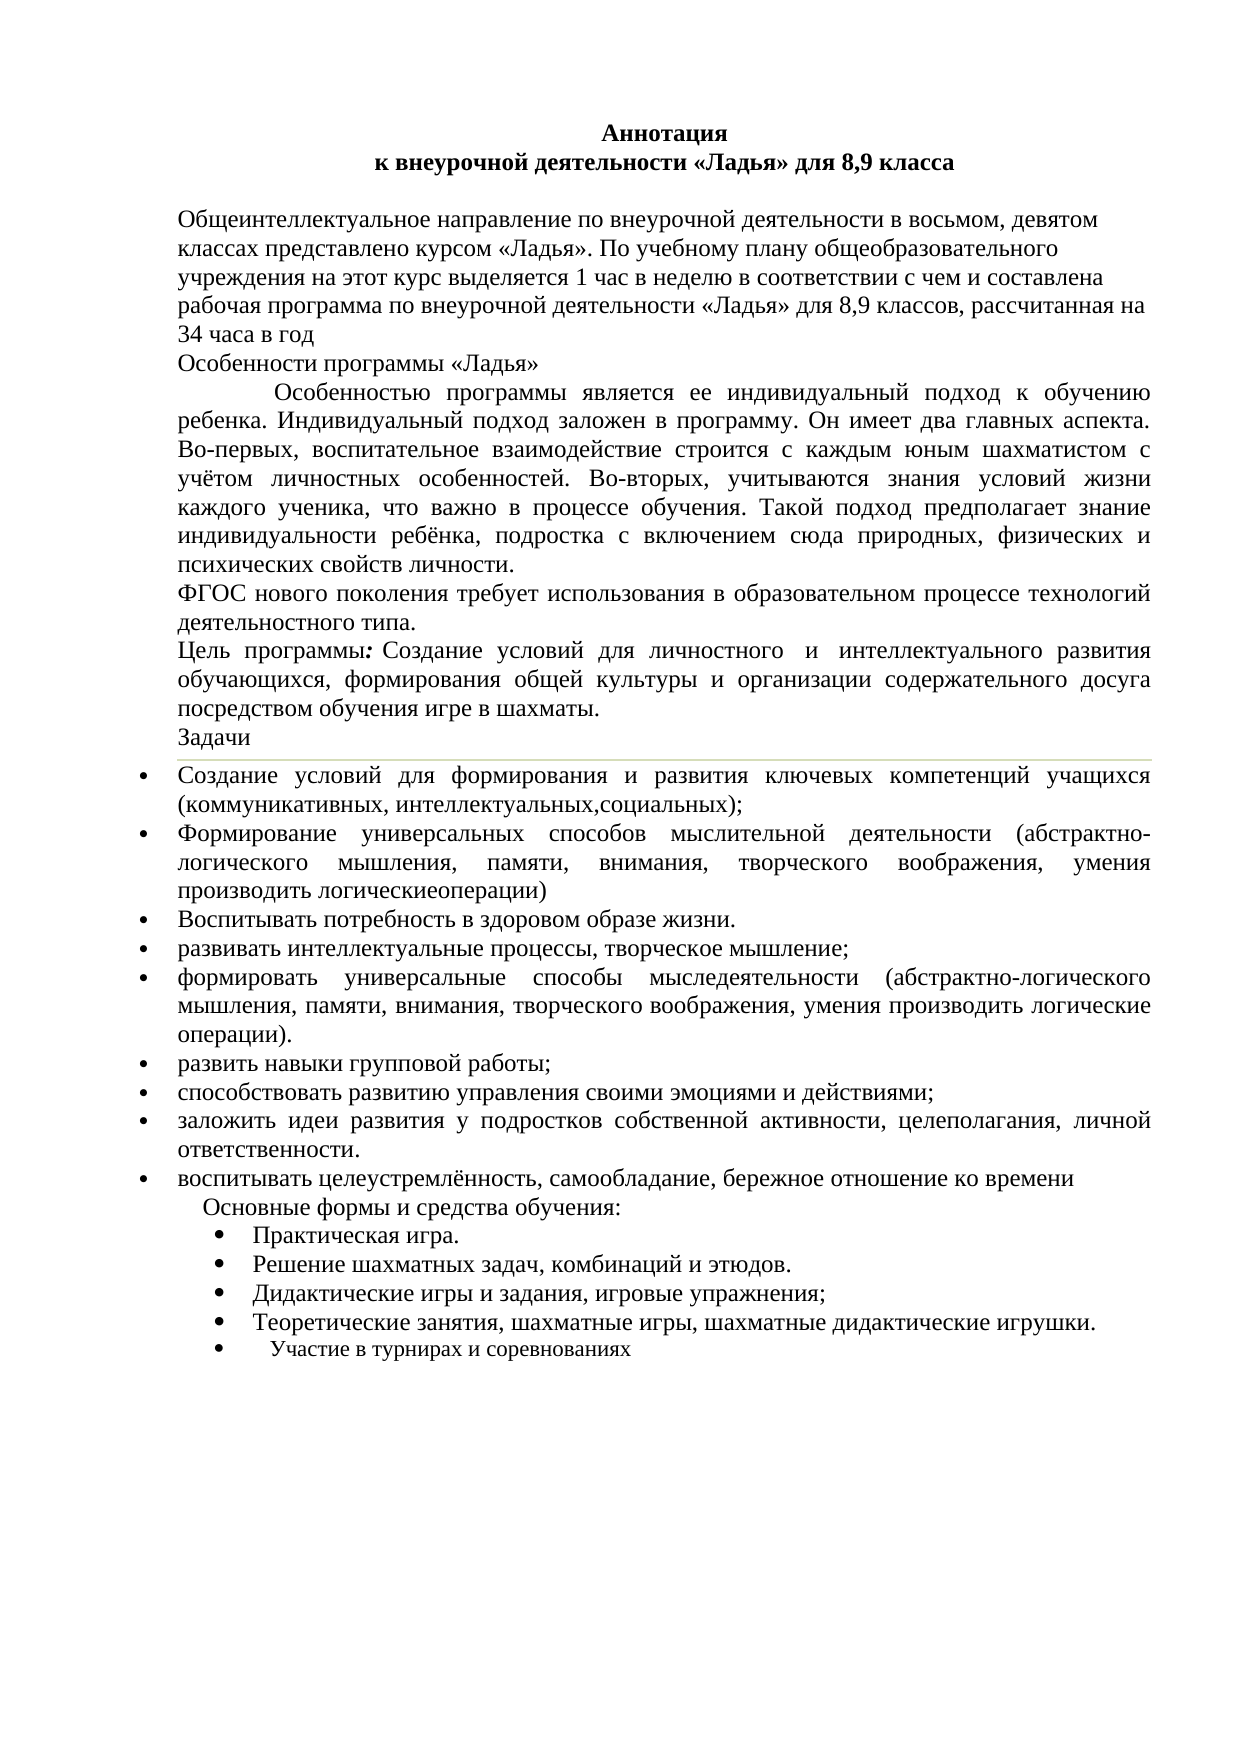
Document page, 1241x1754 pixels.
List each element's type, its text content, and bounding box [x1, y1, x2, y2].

text Особенности программы «Ладья» [177, 348, 1152, 377]
text Особенностью программы является ее индивидуальный подход к обучению ребенка. Индивидуальный подход заложен в программу. Он имеет два главных аспекта. Во-первых, воспитательное взаимодействие строится с каждым юным шахматистом с учётом личностных особенностей. Во-вторых, учитываются знания условий жизни каждого ученика, что важно в процессе обучения. Такой подход предполагает знание индивидуальности ребёнка, подростка с включением сюда природных, физических и психических свойств личности. [177, 377, 1152, 578]
text Основные формы и средства обучения: [177, 1192, 1152, 1221]
list Теоретические занятия, шахматные игры, шахматные дидактические игрушки. [215, 1307, 1164, 1336]
text ФГОС нового поколения требует использования в образовательном процессе технологий деятельностного типа. [177, 578, 1152, 636]
list Участие в турнирах и соревнованиях [215, 1336, 1152, 1362]
list Создание условий для формирования и развития ключевых компетенций учащихся (коммуникативных, интеллектуальных,социальных); [140, 761, 1152, 818]
text к внеурочной деятельности «Ладья» для 8,9 класса [177, 147, 1152, 176]
list Формирование универсальных способов мыслительной деятельности (абстрактно-логического мышления, памяти, внимания, творческого воображения, умения производить логическиеоперации) [140, 818, 1152, 904]
text Цель программы: Создание условий для личностного и интеллектуального развития обучающихся, формирования общей культуры и организации содержательного досуга посредством обучения игре в шахматы. [177, 636, 1152, 722]
text Задачи [177, 722, 1152, 759]
text Общеинтеллектуальное направление по внеурочной деятельности в восьмом, девятом классах представлено курсом «Ладья». По учебному плану общеобразовательного учреждения на этот курс выделяется 1 час в неделю в соответствии с чем и составлена рабочая программа по внеурочной деятельности «Ладья» для 8,9 классов, рассчитанная на 34 часа в год [177, 204, 1152, 348]
list развить навыки групповой работы; [140, 1048, 1152, 1077]
list развивать интеллектуальные процессы, творческое мышление; [140, 933, 1152, 962]
list Практическая игра. [215, 1221, 1164, 1249]
list Решение шахматных задач, комбинаций и этюдов. [215, 1249, 1164, 1278]
list Воспитывать потребность в здоровом образе жизни. [140, 904, 1152, 933]
list формировать универсальные способы мыследеятельности (абстрактно-логического мышления, памяти, внимания, творческого воображения, умения производить логические операции). [140, 962, 1152, 1048]
list Дидактические игры и задания, игровые упражнения; [215, 1278, 1164, 1307]
list способствовать развитию управления своими эмоциями и действиями; [140, 1077, 1152, 1106]
text Аннотация [177, 118, 1152, 147]
list воспитывать целеустремлённость, самообладание, бережное отношение ко времени [140, 1163, 1152, 1192]
list заложить идеи развития у подростков собственной активности, целеполагания, личной ответственности. [140, 1106, 1152, 1163]
